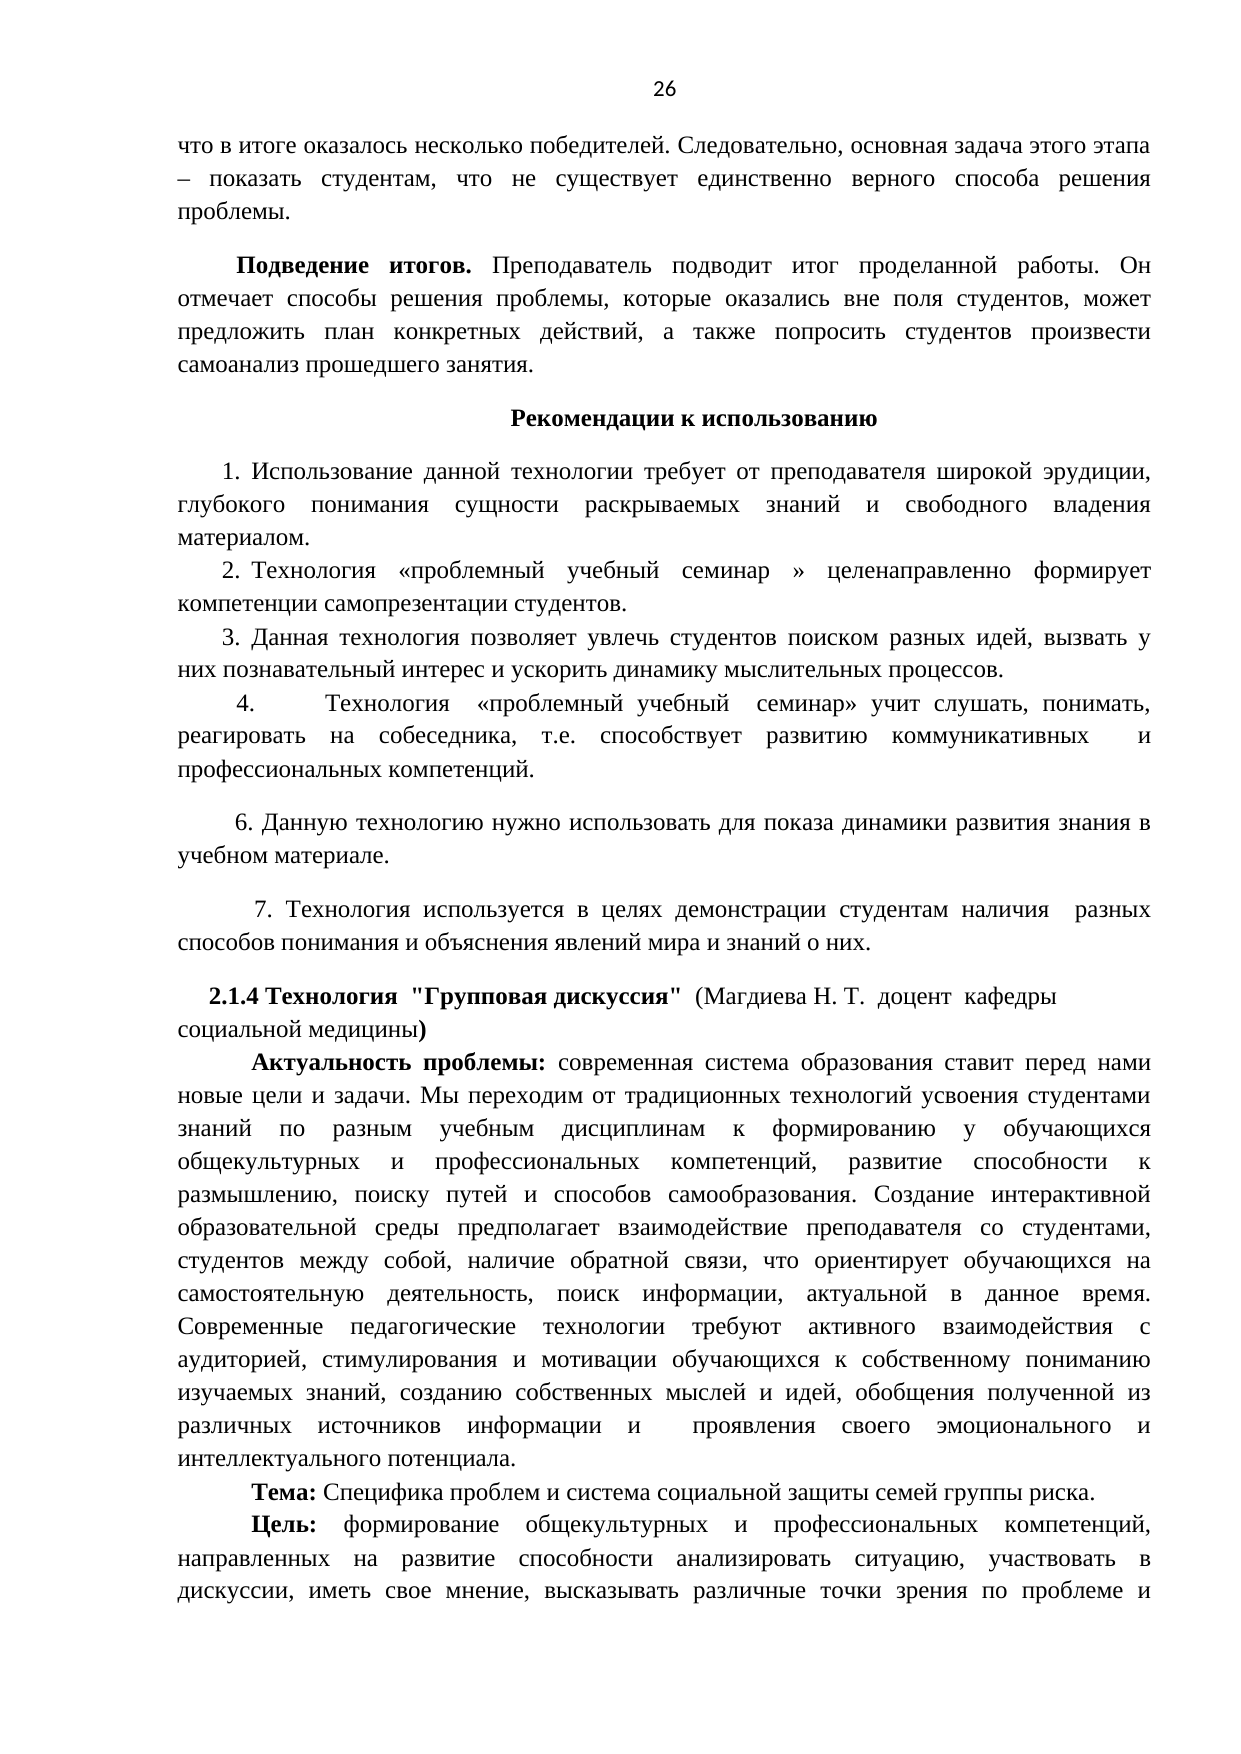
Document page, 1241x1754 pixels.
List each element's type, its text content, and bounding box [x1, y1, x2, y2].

text 2.1.4 Технология "Групповая дискуссия" (Магдиева Н. Т. доцент кафедры социальной медицины) [177, 981, 1152, 1043]
list Данная технология позволяет увлечь студентов поиском разных идей, вызвать у них познавательный интерес и ускорить динамику мыслительных процессов. [177, 622, 1152, 683]
list Использование данной технологии требует от преподавателя широкой эрудиции, глубокого понимания сущности раскрываемых знаний и свободного владения материалом. [177, 456, 1152, 551]
text Тема: Специфика проблем и система социальной защиты семей группы риска. [177, 1477, 1152, 1505]
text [177, 130, 1152, 224]
list Технология «проблемный учебный семинар » целенаправленно формирует компетенции самопрезентации студентов. [177, 556, 1152, 617]
list Технология «проблемный учебный семинар» учит слушать, понимать, реагировать на собеседника, т.е. способствует развитию коммуникативных и профессиональных компетенций. [177, 688, 1152, 782]
text 7. Технология используется в целях демонстрации студентам наличия разных способов понимания и объяснения явлений мира и знаний о них. [177, 894, 1152, 956]
text Подведение итогов. Преподаватель подводит итог проделанной работы. Он отмечает способы решения проблемы, которые оказались вне поля студентов, может предложить план конкретных действий, а также попросить студентов произвести самоанализ прошедшего занятия. [177, 250, 1152, 377]
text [177, 1509, 1152, 1604]
text 6. Данную технологию нужно использовать для показа динамики развития знания в учебном материале. [177, 807, 1152, 869]
text Рекомендации к использованию [177, 403, 1152, 431]
text Актуальность проблемы: современная система образования ставит перед нами новые цели и задачи. Мы переходим от традиционных технологий усвоения студентами знаний по разным учебным дисциплинам к формированию у обучающихся общекультурных и профессиональных компетенций, развитие способности к размышлению, поиску путей и способов самообразования. Создание интерактивной образовательной среды предполагает взаимодействие преподавателя со студентами, студентов между собой, наличие обратной связи, что ориентирует обучающихся на самостоятельную деятельность, поиск информации, актуальной в данное время. Современные педагогические технологии требуют активного взаимодействия с аудиторией, стимулирования и мотивации обучающихся к собственному пониманию изучаемых знаний, созданию собственных мыслей и идей, обобщения полученной из различных источников информации и проявления своего эмоционального и интеллектуального потенциала. [177, 1047, 1152, 1472]
